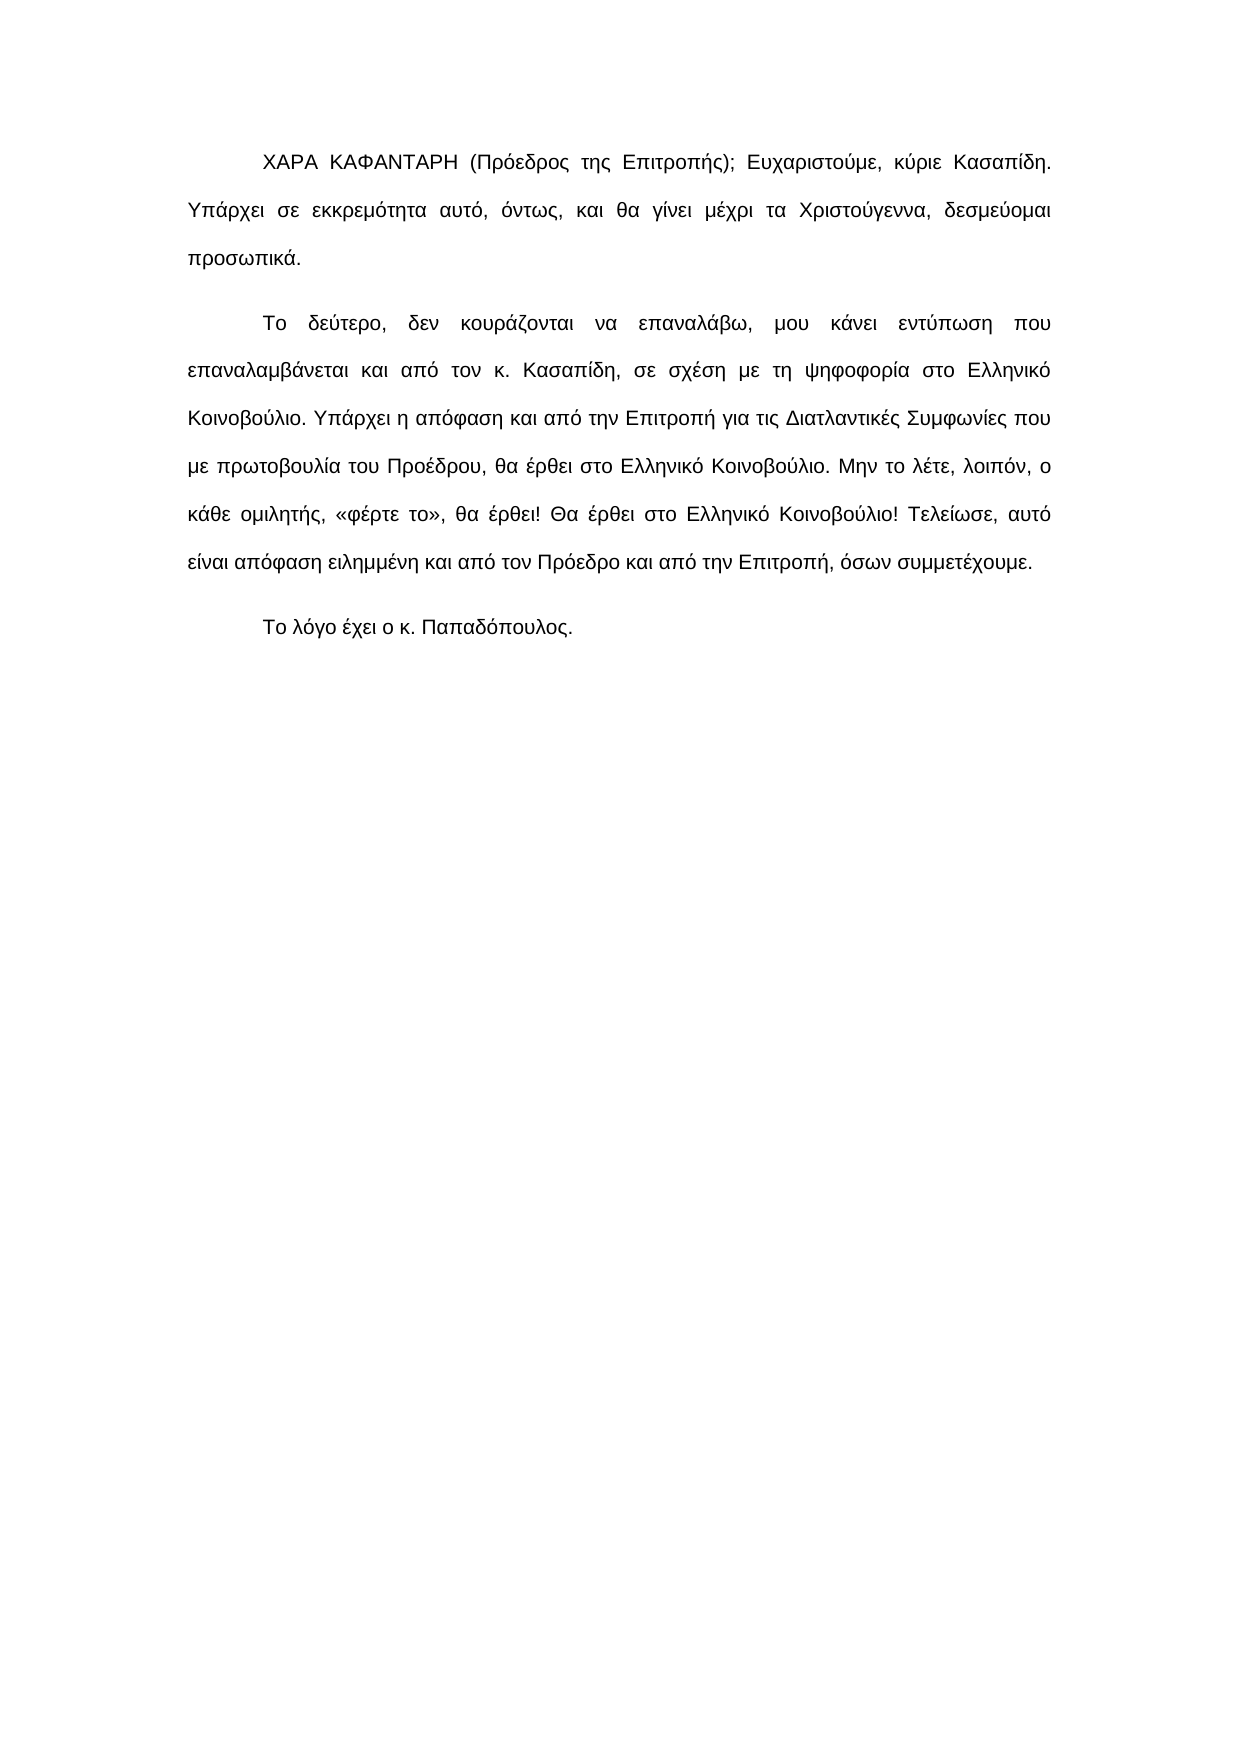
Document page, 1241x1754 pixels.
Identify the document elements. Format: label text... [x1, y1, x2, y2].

text Το λόγο έχει ο κ. Παπαδόπουλος. [187, 614, 1053, 638]
text Το δεύτερο, δεν κουράζονται να επαναλάβω, μου κάνει εντύπωση που επαναλαμβάνεται και από τον κ. Κασαπίδη, σε σχέση με τη ψηφοφορία στο Ελληνικό Κοινοβούλιο. Υπάρχει η απόφαση και από την Επιτροπή για τις Διατλαντικές Συμφωνίες που με πρωτοβουλία του Προέδρου, θα έρθει στο Ελληνικό Κοινοβούλιο. Μην το λέτε, λοιπόν, ο κάθε ομιλητής, «φέρτε το», θα έρθει! Θα έρθει στο Ελληνικό Κοινοβούλιο! Τελείωσε, αυτό είναι απόφαση ειλημμένη και από τον Πρόεδρο και από την Επιτροπή, όσων συμμετέχουμε. [187, 310, 1053, 574]
text ΧΑΡΑ ΚΑΦΑΝΤΑΡΗ (Πρόεδρος της Επιτροπής); Ευχαριστούμε, κύριε Κασαπίδη. Υπάρχει σε εκκρεμότητα αυτό, όντως, και θα γίνει μέχρι τα Χριστούγεννα, δεσμεύομαι προσωπικά. [187, 150, 1053, 270]
